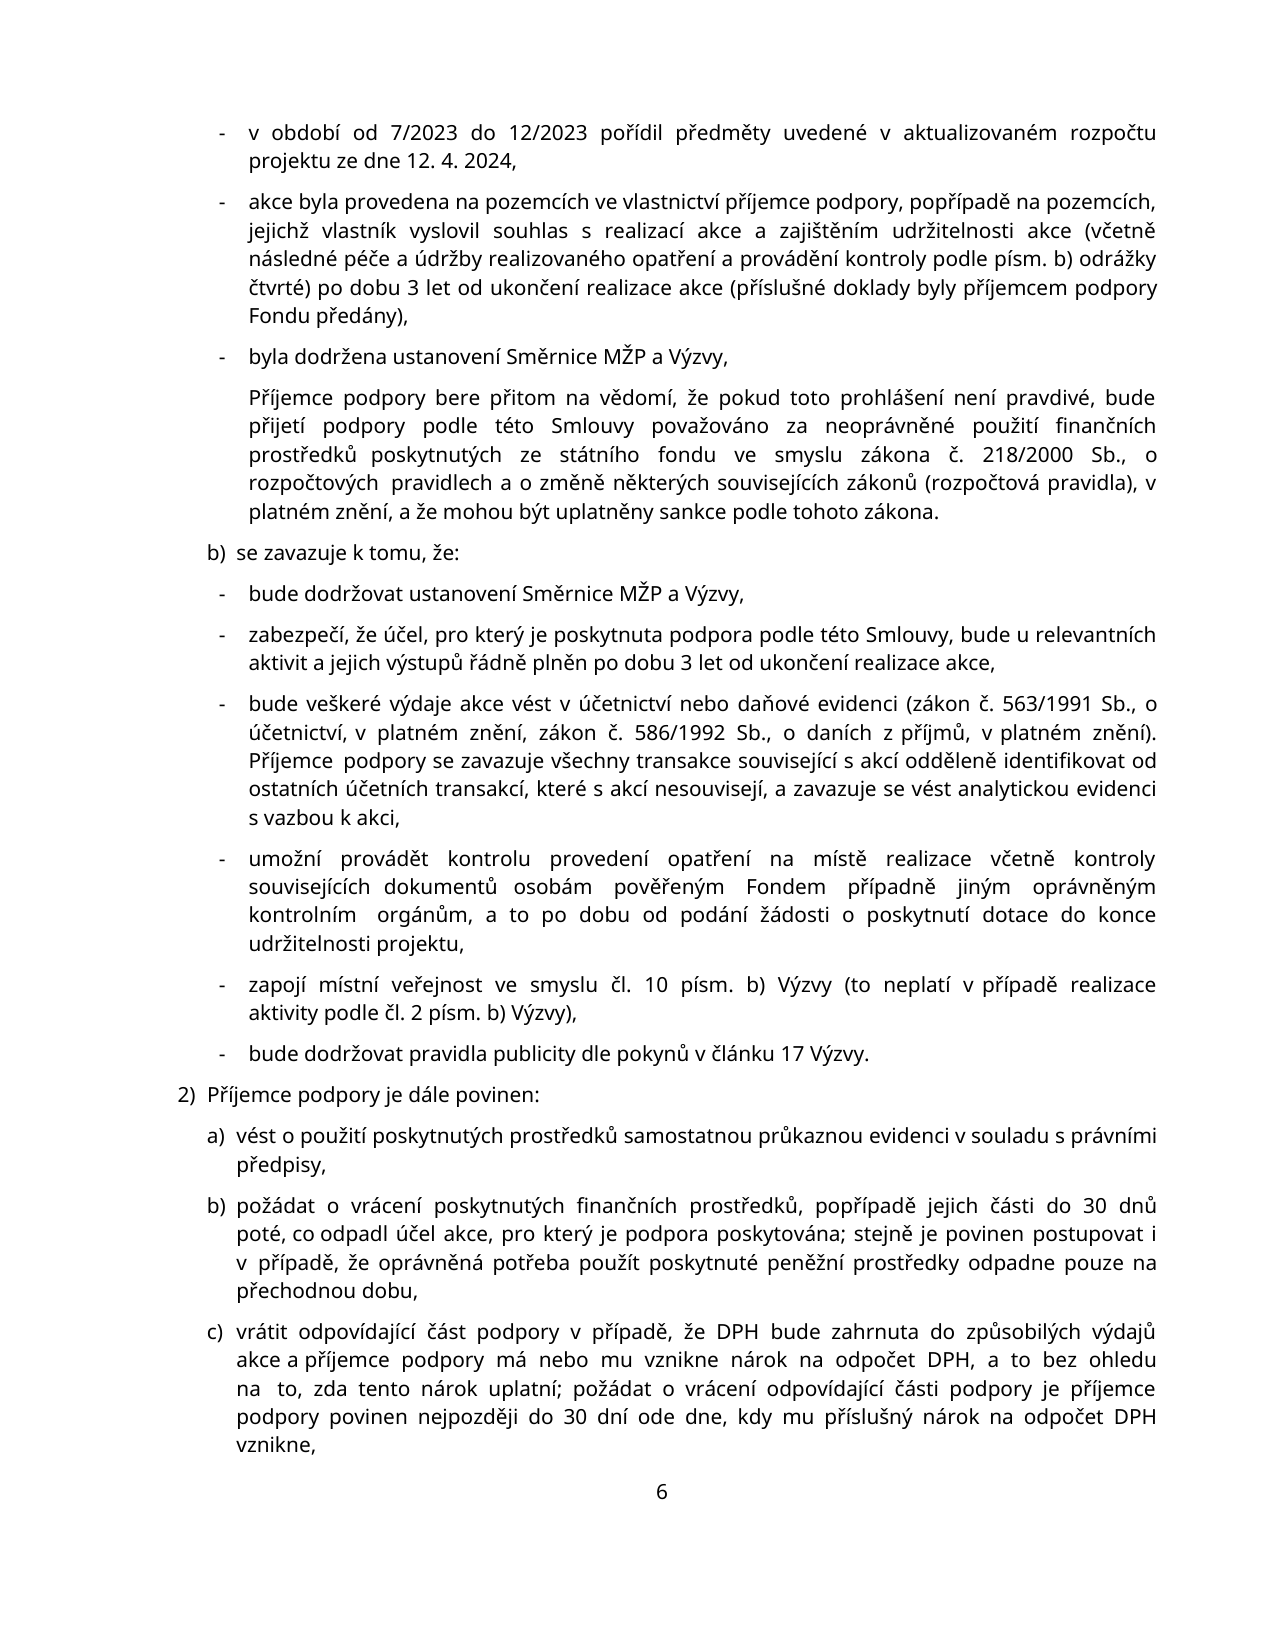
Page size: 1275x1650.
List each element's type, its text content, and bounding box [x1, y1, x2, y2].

list v období od 7/2023 do 12/2023 pořídil předměty uvedené v aktualizovaném rozpočtu projektu ze dne 12. 4. 2024, [218, 118, 1157, 175]
list bude veškeré výdaje akce vést v účetnictví nebo daňové evidenci (zákon č. 563/1991 Sb., o účetnictví, v platném znění, zákon č. 586/1992 Sb., o daních z příjmů, v platném znění). Příjemce podpory se zavazuje všechny transakce související s akcí odděleně identifikovat od ostatních účetních transakcí, které s akcí nesouvisejí, a zavazuje se vést analytickou evidenci s vazbou k akci, [218, 689, 1157, 831]
list bude dodržovat ustanovení Směrnice MŽP a Výzvy, [218, 579, 1171, 607]
list požádat o vrácení poskytnutých finančních prostředků, popřípadě jejich části do 30 dnů poté, co odpadl účel akce, pro který je podpora poskytována; stejně je povinen postupovat i v případě, že oprávněná potřeba použít poskytnuté peněžní prostředky odpadne pouze na přechodnou dobu, [207, 1191, 1157, 1304]
list zabezpečí, že účel, pro který je poskytnuta podpora podle této Smlouvy, bude u relevantních aktivit a jejich výstupů řádně plněn po dobu 3 let od ukončení realizace akce, [218, 620, 1157, 677]
list Příjemce podpory je dále povinen: [177, 1080, 1171, 1109]
list byla dodržena ustanovení Směrnice MŽP a Výzvy, [218, 342, 1171, 371]
list zapojí místní veřejnost ve smyslu čl. 10 písm. b) Výzvy (to neplatí v případě realizace aktivity podle čl. 2 písm. b) Výzvy), [218, 970, 1157, 1027]
list vést o použití poskytnutých prostředků samostatnou průkaznou evidenci v souladu s právními předpisy, [207, 1121, 1157, 1178]
list se zavazuje k tomu, že: [207, 538, 1171, 566]
list akce byla provedena na pozemcích ve vlastnictví příjemce podpory, popřípadě na pozemcích, jejichž vlastník vyslovil souhlas s realizací akce a zajištěním udržitelnosti akce (včetně následné péče a údržby realizovaného opatření a provádění kontroly podle písm. b) odrážky čtvrté) po dobu 3 let od ukončení realizace akce (příslušné doklady byly příjemcem podpory Fondu předány), [218, 187, 1157, 330]
list vrátit odpovídající část podpory v případě, že DPH bude zahrnuta do způsobilých výdajů akce a příjemce podpory má nebo mu vznikne nárok na odpočet DPH, a to bez ohledu na to, zda tento nárok uplatní; požádat o vrácení odpovídající části podpory je příjemce podpory povinen nejpozději do 30 dní ode dne, kdy mu příslušný nárok na odpočet DPH vznikne, [207, 1317, 1157, 1459]
list bude dodržovat pravidla publicity dle pokynů v článku 17 Výzvy. [218, 1039, 1171, 1068]
text Příjemce podpory bere přitom na vědomí, že pokud toto prohlášení není pravdivé, bude přijetí podpory podle této Smlouvy považováno za neoprávněné použití finančních prostředků poskytnutých ze státního fondu ve smyslu zákona č. 218/2000 Sb., o rozpočtových pravidlech a o změně některých souvisejících zákonů (rozpočtová pravidla), v platném znění, a že mohou být uplatněny sankce podle tohoto zákona. [248, 383, 1157, 525]
list umožní provádět kontrolu provedení opatření na místě realizace včetně kontroly souvisejících dokumentů osobám pověřeným Fondem případně jiným oprávněným kontrolním orgánům, a to po dobu od podání žádosti o poskytnutí dotace do konce udržitelnosti projektu, [218, 844, 1156, 957]
